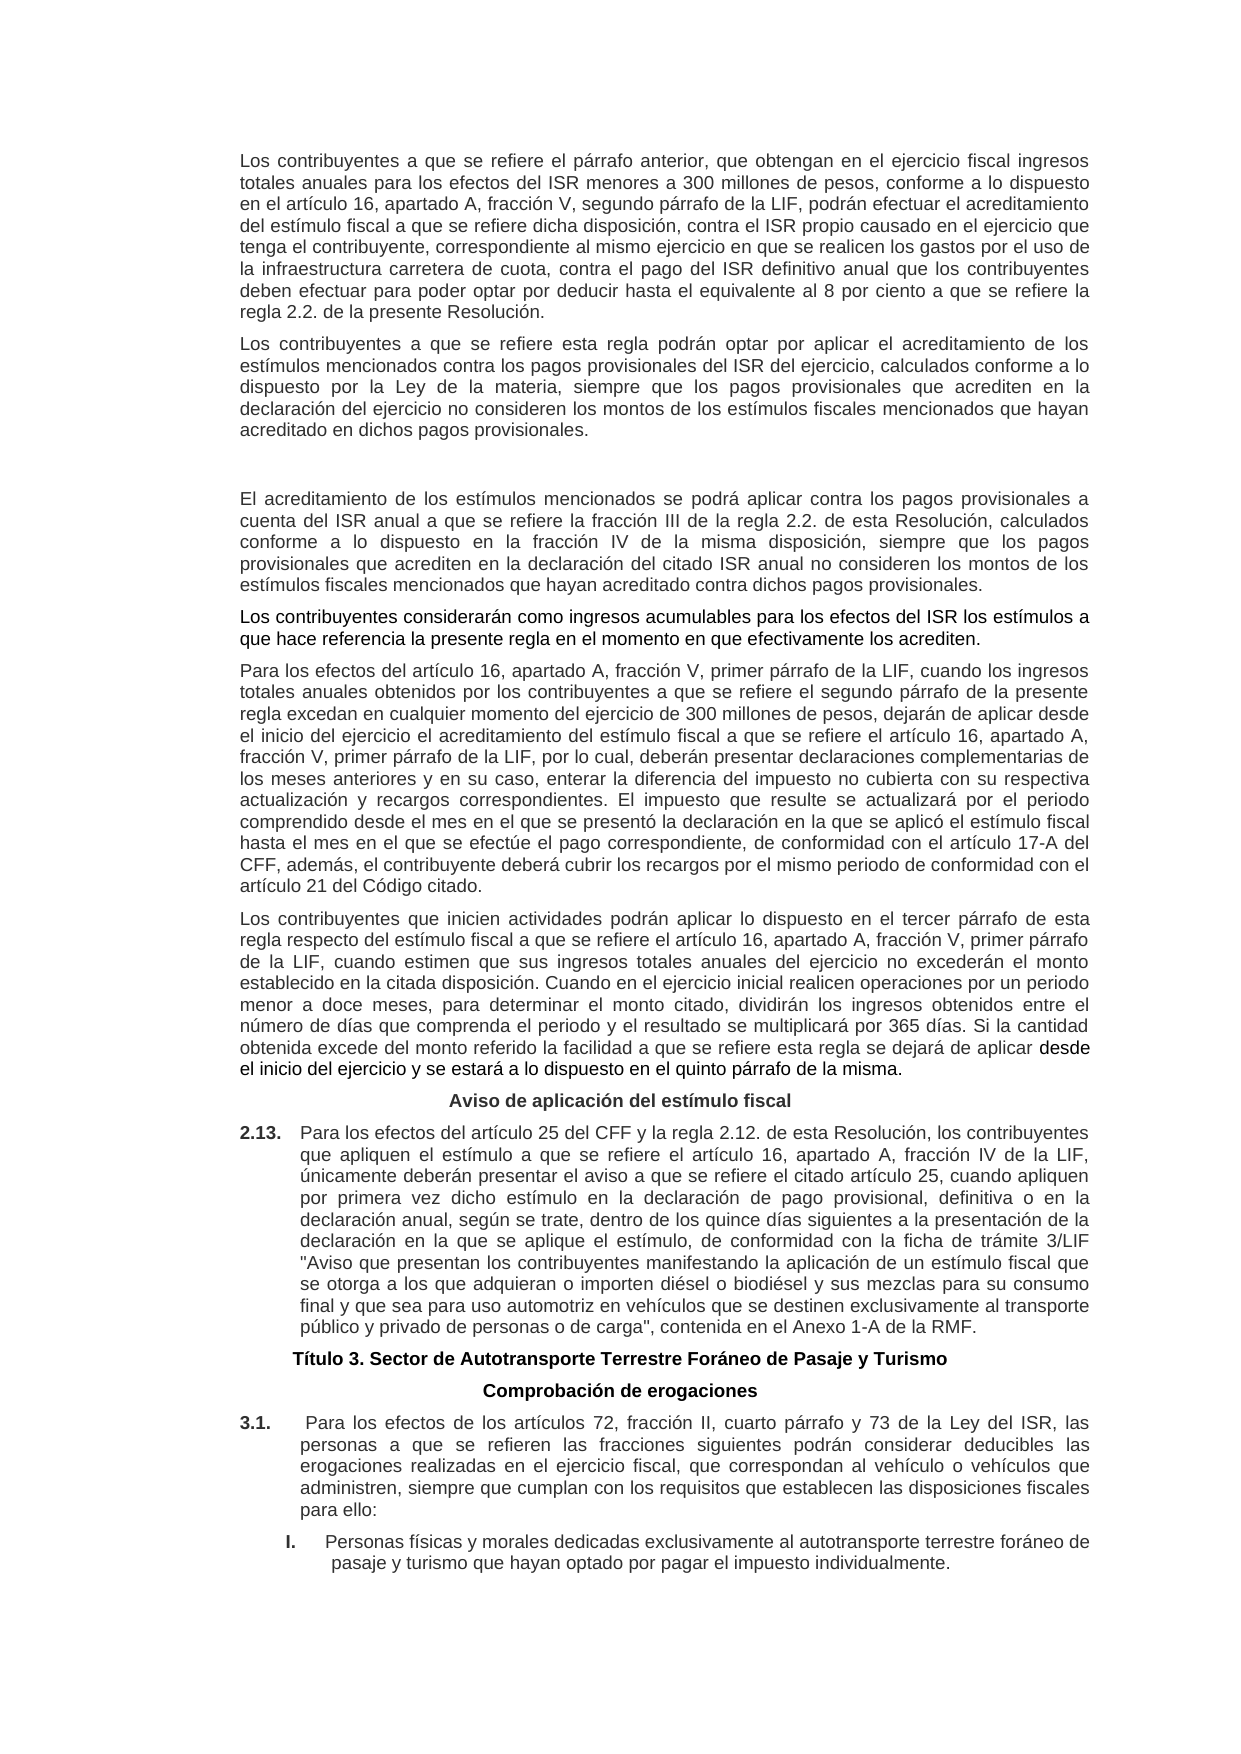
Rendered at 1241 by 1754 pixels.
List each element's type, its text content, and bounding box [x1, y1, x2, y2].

text El acreditamiento de los estímulos mencionados se podrá aplicar contra los pagos provisionales a cuenta del ISR anual a que se refiere la fracción III de la regla 2.2. de esta Resolución, calculados conforme a lo dispuesto en la fracción IV de la misma disposición, siempre que los pagos provisionales que acrediten en la declaración del citado ISR anual no consideren los montos de los estímulos fiscales mencionados que hayan acreditado contra dichos pagos provisionales. [239, 488, 1090, 596]
text 2.13. Para los efectos del artículo 25 del CFF y la regla 2.12. de esta Resolución, los contribuyentes que apliquen el estímulo a que se refiere el artículo 16, apartado A, fracción IV de la LIF, únicamente deberán presentar el aviso a que se refiere el citado artículo 25, cuando apliquen por primera vez dicho estímulo en la declaración de pago provisional, definitiva o en la declaración anual, según se trate, dentro de los quince días siguientes a la presentación de la declaración en la que se aplique el estímulo, de conformidad con la ficha de trámite 3/LIF "Aviso que presentan los contribuyentes manifestando la aplicación de un estímulo fiscal que se otorga a los que adquieran o importen diésel o biodiésel y sus mezclas para su consumo final y que sea para uso automotriz en vehículos que se destinen exclusivamente al transporte público y privado de personas o de carga", contenida en el Anexo 1-A de la RMF. [239, 1122, 1090, 1338]
text 3.1. Para los efectos de los artículos 72, fracción II, cuarto párrafo y 73 de la Ley del ISR, las personas a que se refieren las fracciones siguientes podrán considerar deducibles las erogaciones realizadas en el ejercicio fiscal, que correspondan al vehículo o vehículos que administren, siempre que cumplan con los requisitos que establecen las disposiciones fiscales para ello: [239, 1412, 1090, 1520]
text Comprobación de erogaciones [150, 1380, 1090, 1402]
text Para los efectos del artículo 16, apartado A, fracción V, primer párrafo de la LIF, cuando los ingresos totales anuales obtenidos por los contribuyentes a que se refiere el segundo párrafo de la presente regla excedan en cualquier momento del ejercicio de 300 millones de pesos, dejarán de aplicar desde el inicio del ejercicio el acreditamiento del estímulo fiscal a que se refiere el artículo 16, apartado A, fracción V, primer párrafo de la LIF, por lo cual, deberán presentar declaraciones complementarias de los meses anteriores y en su caso, enterar la diferencia del impuesto no cubierta con su respectiva actualización y recargos correspondientes. El impuesto que resulte se actualizará por el periodo comprendido desde el mes en el que se presentó la declaración en la que se aplicó el estímulo fiscal hasta el mes en el que se efectúe el pago correspondiente, de conformidad con el artículo 17-A del CFF, además, el contribuyente deberá cubrir los recargos por el mismo periodo de conformidad con el artículo 21 del Código citado. [239, 660, 1090, 897]
text Título 3. Sector de Autotransporte Terrestre Foráneo de Pasaje y Turismo [150, 1348, 1090, 1370]
text Los contribuyentes considerarán como ingresos acumulables para los efectos del ISR los estímulos a que hace referencia la presente regla en el momento en que efectivamente los acrediten. [239, 606, 1090, 649]
text Aviso de aplicación del estímulo fiscal [150, 1090, 1090, 1112]
text Los contribuyentes que inicien actividades podrán aplicar lo dispuesto en el tercer párrafo de esta regla respecto del estímulo fiscal a que se refiere el artículo 16, apartado A, fracción V, primer párrafo de la LIF, cuando estimen que sus ingresos totales anuales del ejercicio no excederán el monto establecido en la citada disposición. Cuando en el ejercicio inicial realicen operaciones por un periodo menor a doce meses, para determinar el monto citado, dividirán los ingresos obtenidos entre el número de días que comprenda el periodo y el resultado se multiplicará por 365 días. Si la cantidad obtenida excede del monto referido la facilidad a que se refiere esta regla se dejará de aplicar desde el inicio del ejercicio y se estará a lo dispuesto en el quinto párrafo de la misma. [239, 907, 1090, 1080]
text I. Personas físicas y morales dedicadas exclusivamente al autotransporte terrestre foráneo de pasaje y turismo que hayan optado por pagar el impuesto individualmente. [285, 1530, 1090, 1573]
text Los contribuyentes a que se refiere el párrafo anterior, que obtengan en el ejercicio fiscal ingresos totales anuales para los efectos del ISR menores a 300 millones de pesos, conforme a lo dispuesto en el artículo 16, apartado A, fracción V, segundo párrafo de la LIF, podrán efectuar el acreditamiento del estímulo fiscal a que se refiere dicha disposición, contra el ISR propio causado en el ejercicio que tenga el contribuyente, correspondiente al mismo ejercicio en que se realicen los gastos por el uso de la infraestructura carretera de cuota, contra el pago del ISR definitivo anual que los contribuyentes deben efectuar para poder optar por deducir hasta el equivalente al 8 por ciento a que se refiere la regla 2.2. de la presente Resolución. [239, 150, 1090, 322]
text Los contribuyentes a que se refiere esta regla podrán optar por aplicar el acreditamiento de los estímulos mencionados contra los pagos provisionales del ISR del ejercicio, calculados conforme a lo dispuesto por la Ley de la materia, siempre que los pagos provisionales que acrediten en la declaración del ejercicio no consideren los montos de los estímulos fiscales mencionados que hayan acreditado en dichos pagos provisionales. [239, 333, 1090, 441]
